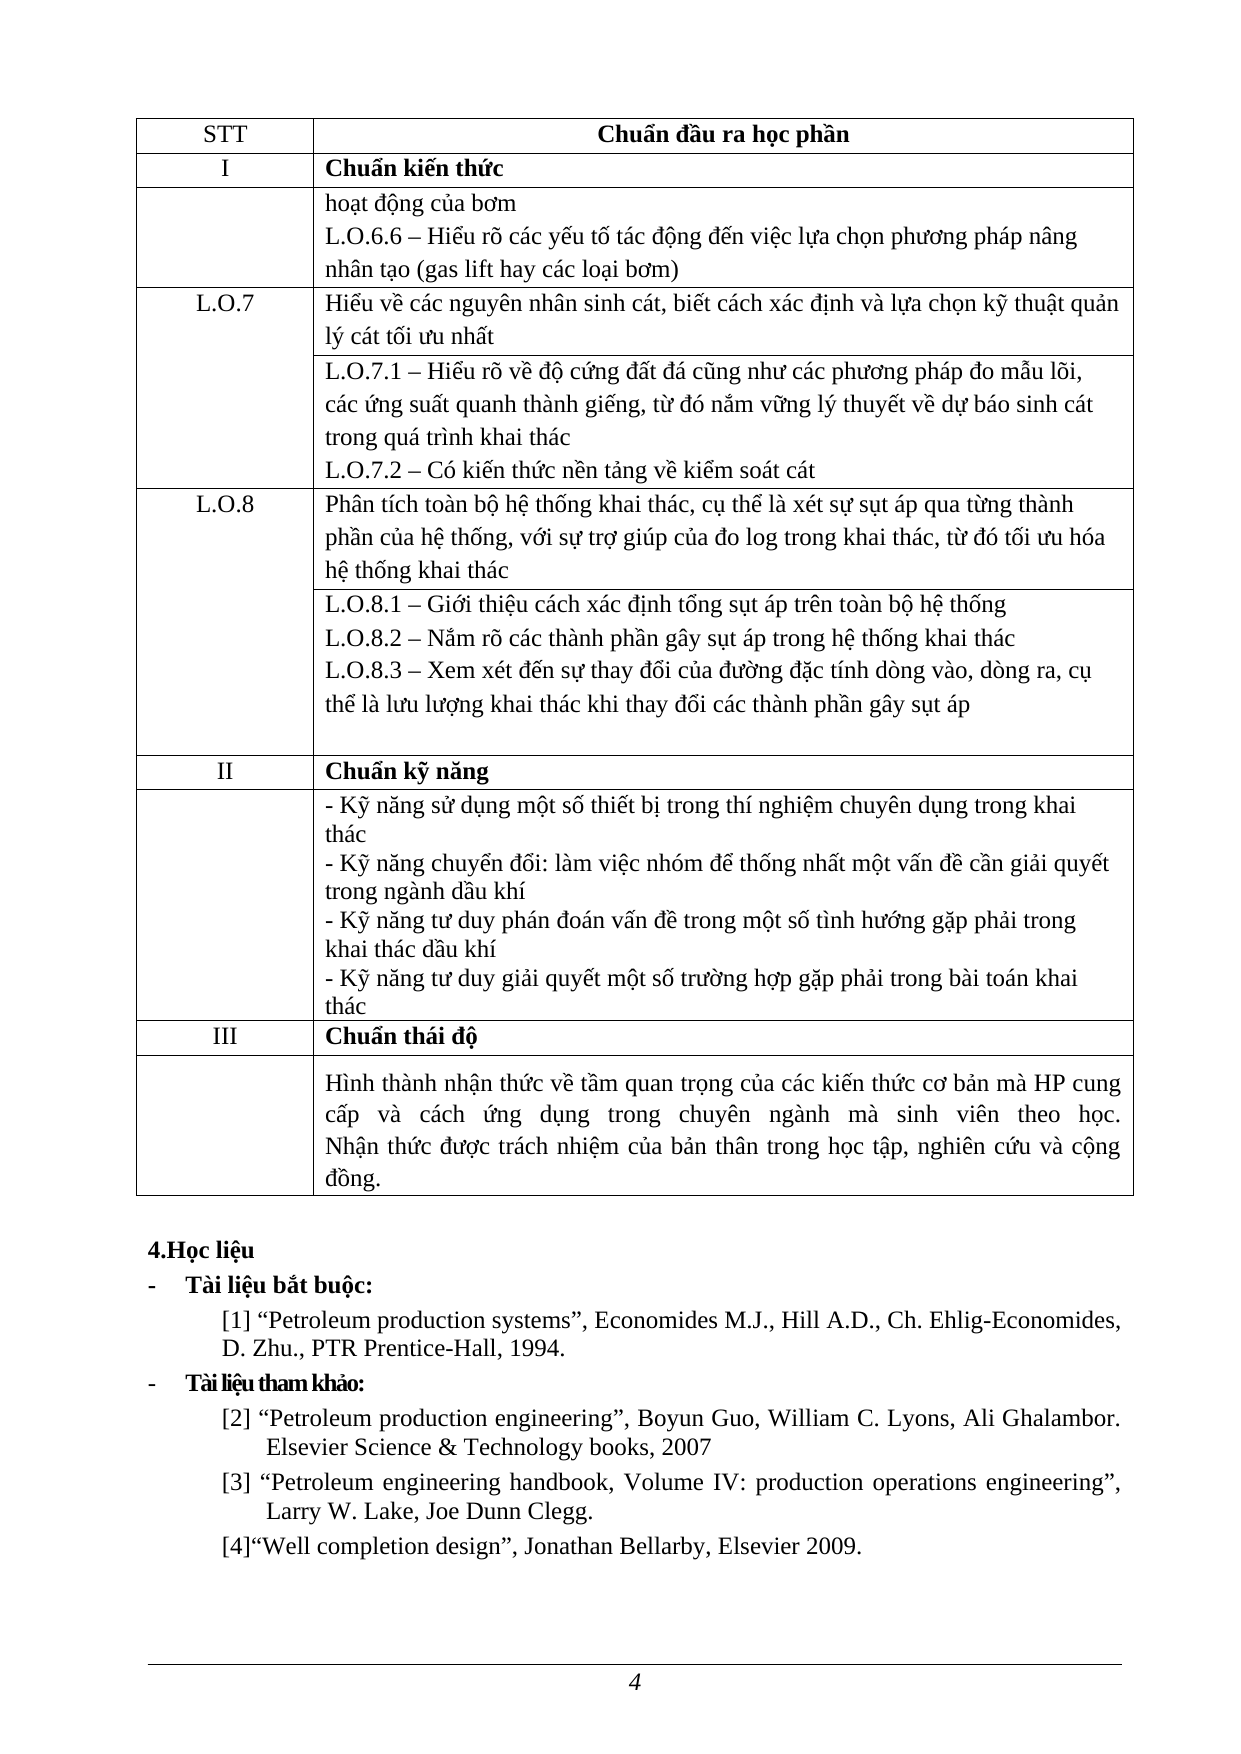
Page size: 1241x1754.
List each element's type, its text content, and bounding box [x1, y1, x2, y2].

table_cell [314, 188, 1133, 287]
table_cell [137, 1056, 313, 1194]
text 4.Học liệu [148, 1235, 1122, 1263]
text [3] “Petroleum engineering handbook, Volume IV: production operations engineering”, Larry W. Lake, Joe Dunn Clegg. [222, 1467, 1122, 1525]
table_cell - Kỹ năng sử dụng một số thiết bị trong thí nghiệm chuyên dụng trong khai thác - Kỹ năng chuyển đổi: làm việc nhóm để thống nhất một vấn đề cần giải quyết trong ngành dầu khí - Kỹ năng tư duy phán đoán vấn đề trong một số tình hướng gặp phải trong khai thác dầu khí - Kỹ năng tư duy giải quyết một số trường hợp gặp phải trong bài toán khai thác [314, 790, 1133, 1020]
table_cell III [137, 1021, 313, 1054]
list Tài liệu bắt buộc: [148, 1270, 1122, 1298]
table_cell L.O.7.1 – Hiểu rõ về độ cứng đất đá cũng như các phương pháp đo mẫu lõi, các ứng suất quanh thành giếng, từ đó nắm vững lý thuyết về dự báo sinh cát trong quá trình khai thác L.O.7.2 – Có kiến thức nền tảng về kiểm soát cát [314, 356, 1133, 488]
table_cell L.O.7 [137, 288, 313, 488]
table_cell Chuẩn thái độ [314, 1021, 1133, 1054]
table_cell L.O.8 [137, 489, 313, 755]
table_cell L.O.8.1 – Giới thiệu cách xác định tổng sụt áp trên toàn bộ hệ thống L.O.8.2 – Nắm rõ các thành phần gây sụt áp trong hệ thống khai thác L.O.8.3 – Xem xét đến sự thay đổi của đường đặc tính dòng vào, dòng ra, cụ thể là lưu lượng khai thác khi thay đổi các thành phần gây sụt áp [314, 590, 1133, 755]
table_cell Chuẩn kỹ năng [314, 756, 1133, 789]
table_cell Chuẩn kiến thức [314, 154, 1133, 187]
text [1] “Petroleum production systems”, Economides M.J., Hill A.D., Ch. Ehlig-Economides, D. Zhu., PTR Prentice-Hall, 1994. [222, 1305, 1122, 1362]
table_cell Phân tích toàn bộ hệ thống khai thác, cụ thể là xét sự sụt áp qua từng thành phần của hệ thống, với sự trợ giúp của đo log trong khai thác, từ đó tối ưu hóa hệ thống khai thác [314, 489, 1133, 588]
table_cell [137, 790, 313, 1020]
list Tài liệu tham khảo: [148, 1368, 1122, 1397]
table_cell Hình thành nhận thức về tầm quan trọng của các kiến thức cơ bản mà HP cung cấp và cách ứng dụng trong chuyên ngành mà sinh viên theo học. Nhận thức được trách nhiệm của bản thân trong học tập, nghiên cứu và cộng đồng. [314, 1056, 1133, 1194]
text [2] “Petroleum production engineering”, Boyun Guo, William C. Lyons, Ali Ghalambor. Elsevier Science & Technology books, 2007 [222, 1403, 1122, 1461]
table_cell II [137, 756, 313, 789]
table_header STT [137, 119, 313, 152]
table_cell Hiểu về các nguyên nhân sinh cát, biết cách xác định và lựa chọn kỹ thuật quản lý cát tối ưu nhất [314, 288, 1133, 355]
text [4]“Well completion design”, Jonathan Bellarby, Elsevier 2009. [222, 1531, 1122, 1560]
table_cell I [137, 154, 313, 187]
table_header Chuẩn đầu ra học phần [314, 119, 1133, 152]
